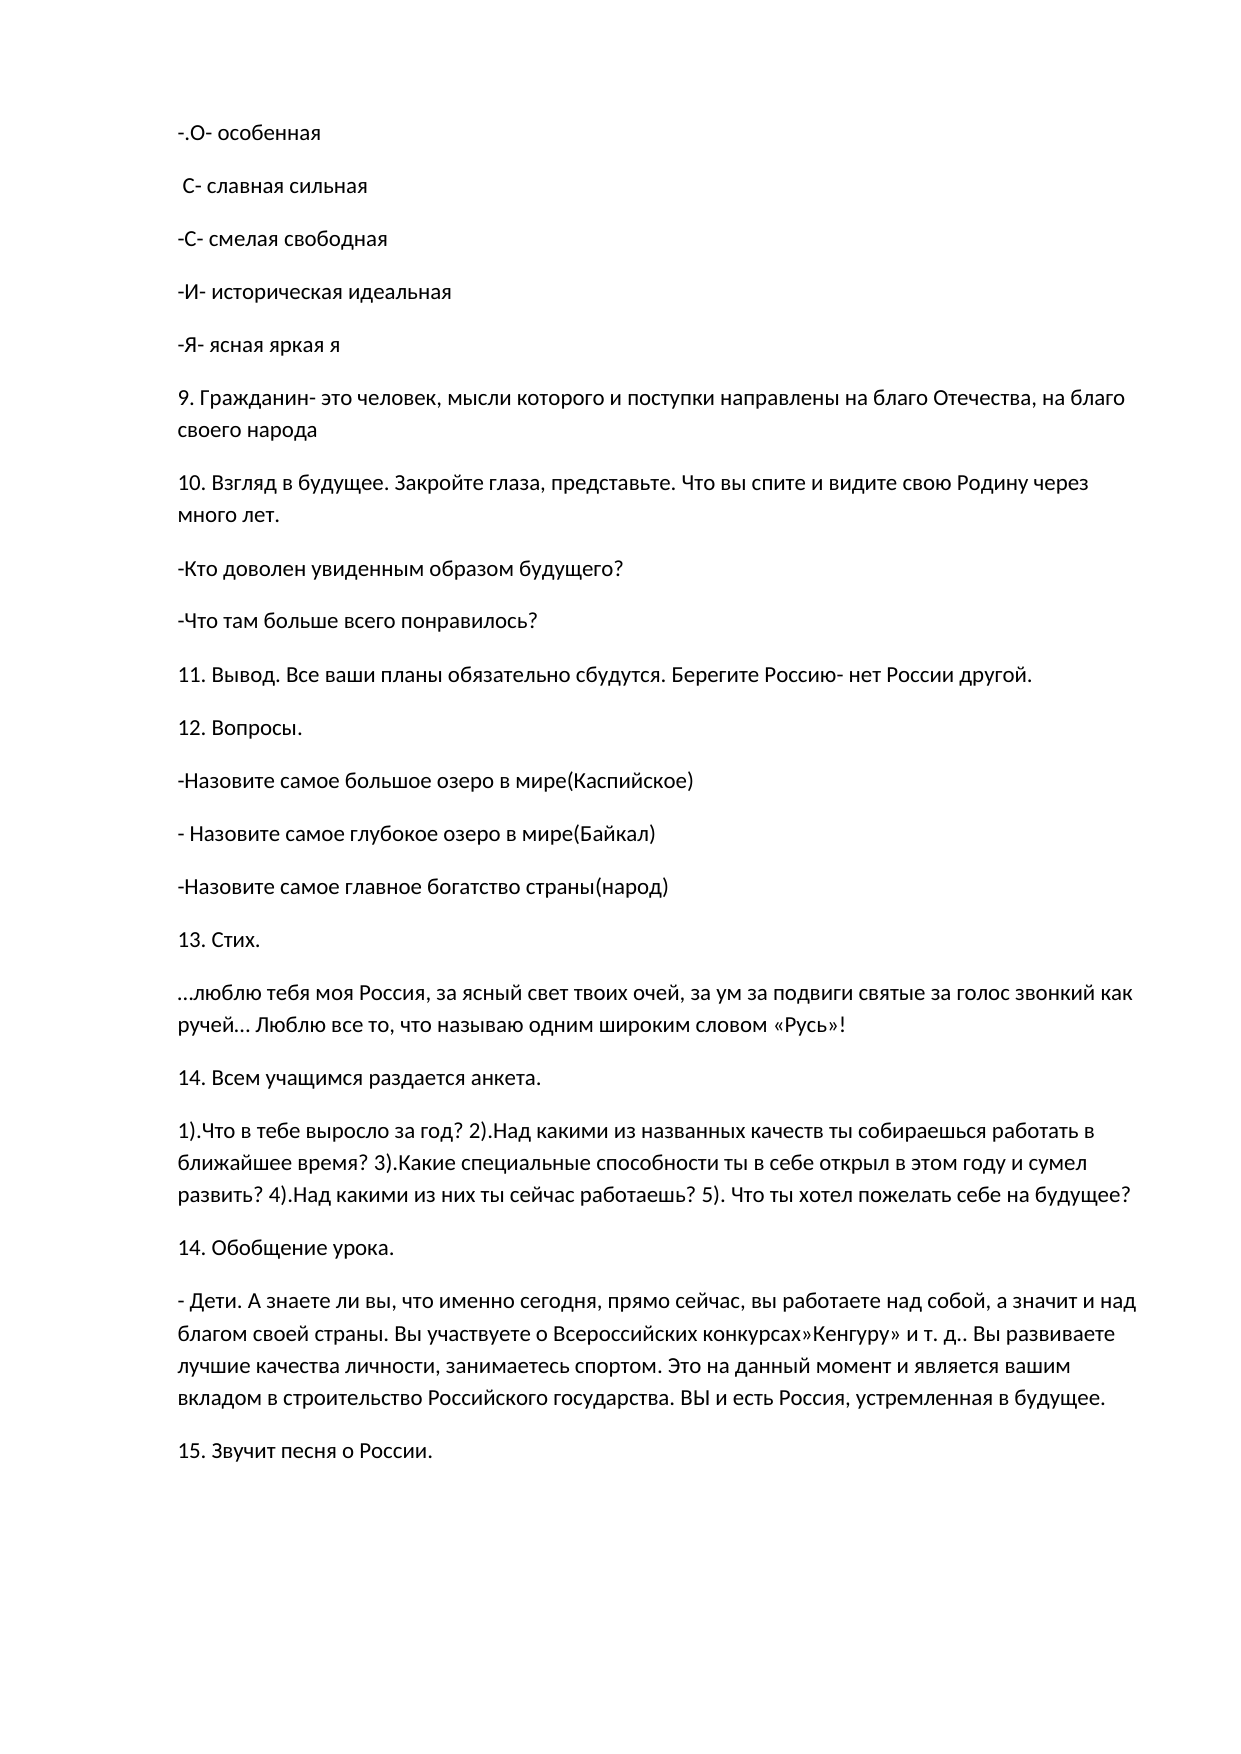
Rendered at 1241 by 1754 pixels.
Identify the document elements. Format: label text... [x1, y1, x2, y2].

text 15. Звучит песня о России. [177, 1436, 1152, 1464]
text 1).Что в тебе выросло за год? 2).Над какими из названных качеств ты собираешься работать в ближайшее время? 3).Какие специальные способности ты в себе открыл в этом году и сумел развить? 4).Над какими из них ты сейчас работаешь? 5). Что ты хотел пожелать себе на будущее? [177, 1116, 1152, 1208]
text 10. Взгляд в будущее. Закройте глаза, представьте. Что вы спите и видите свою Родину через много лет. [177, 468, 1152, 529]
text С- славная сильная [177, 171, 1152, 199]
text 14. Всем учащимся раздается анкета. [177, 1063, 1152, 1091]
text -С- смелая свободная [177, 224, 1152, 252]
text - Назовите самое глубокое озеро в мире(Байкал) [177, 819, 1152, 847]
text -Кто доволен увиденным образом будущего? [177, 554, 1152, 582]
text -.О- особенная [177, 118, 1152, 146]
text …люблю тебя моя Россия, за ясный свет твоих очей, за ум за подвиги святые за голос звонкий как ручей… Люблю все то, что называю одним широким словом «Русь»! [177, 978, 1152, 1038]
text -Назовите самое большое озеро в мире(Каспийское) [177, 766, 1152, 794]
text -Назовите самое главное богатство страны(народ) [177, 872, 1152, 900]
text - Дети. А знаете ли вы, что именно сегодня, прямо сейчас, вы работаете над собой, а значит и над благом своей страны. Вы участвуете о Всероссийских конкурсах»Кенгуру» и т. д.. Вы развиваете лучшие качества личности, занимаетесь спортом. Это на данный момент и является вашим вкладом в строительство Российского государства. ВЫ и есть Россия, устремленная в будущее. [177, 1286, 1152, 1411]
text 12. Вопросы. [177, 713, 1152, 741]
text 14. Обобщение урока. [177, 1233, 1152, 1261]
text 11. Вывод. Все ваши планы обязательно сбудутся. Берегите Россию- нет России другой. [177, 660, 1152, 688]
text -Что там больше всего понравилось? [177, 607, 1152, 635]
text -И- историческая идеальная [177, 277, 1152, 305]
text -Я- ясная яркая я [177, 330, 1152, 358]
text 13. Стих. [177, 925, 1152, 953]
text 9. Гражданин- это человек, мысли которого и поступки направлены на благо Отечества, на благо своего народа [177, 383, 1152, 443]
